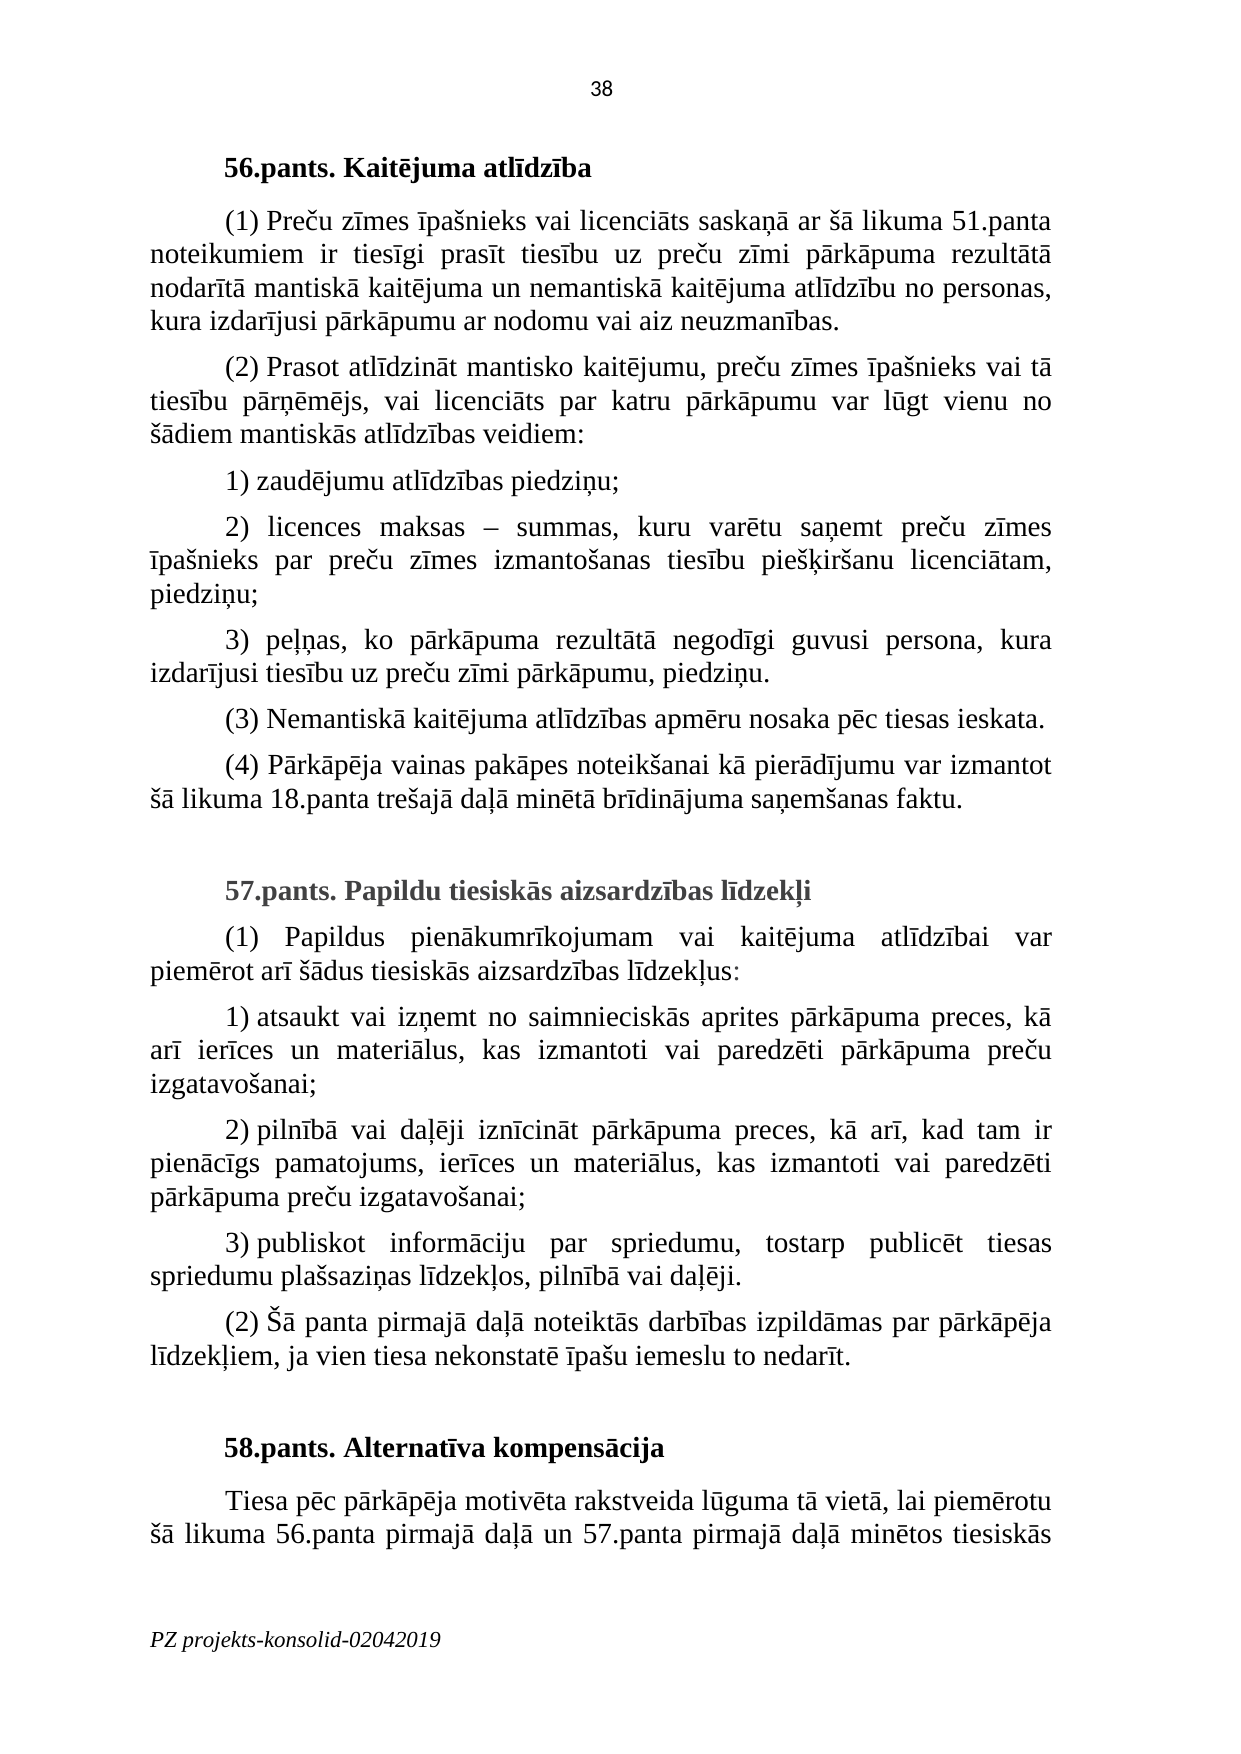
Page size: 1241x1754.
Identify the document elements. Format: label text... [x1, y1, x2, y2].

text (1) Preču zīmes īpašnieks vai licenciāts saskaņā ar šā likuma 51.panta noteikumiem ir tiesīgi prasīt tiesību uz preču zīmi pārkāpuma rezultātā nodarītā mantiskā kaitējuma un nemantiskā kaitējuma atlīdzību no personas, kura izdarījusi pārkāpumu ar nodomu vai aiz neuzmanības. [150, 203, 1053, 337]
text 2) licences maksas – summas, kuru varētu saņemt preču zīmes īpašnieks par preču zīmes izmantošanas tiesību piešķiršanu licenciātam, piedziņu; [150, 509, 1053, 609]
text 2) pilnībā vai daļēji iznīcināt pārkāpuma preces, kā arī, kad tam ir pienācīgs pamatojums, ierīces un materiālus, kas izmantoti vai paredzēti pārkāpuma preču izgatavošanai; [150, 1112, 1053, 1212]
text 3) publiskot informāciju par spriedumu, tostarp publicēt tiesas spriedumu plašsaziņas līdzekļos, pilnībā vai daļēji. [150, 1225, 1053, 1292]
text (2) Prasot atlīdzināt mantisko kaitējumu, preču zīmes īpašnieks vai tā tiesību pārņēmējs, vai licenciāts par katru pārkāpumu var lūgt vienu no šādiem mantiskās atlīdzības veidiem: [150, 349, 1053, 450]
text 56.pants. Kaitējuma atlīdzība [150, 150, 1053, 183]
text (1) Papildus pienākumrīkojumam vai kaitējuma atlīdzībai var piemērot arī šādus tiesiskās aizsardzības līdzekļus: [150, 919, 1053, 986]
text 58.pants. Alternatīva kompensācija [150, 1430, 1053, 1464]
text 3) peļņas, ko pārkāpuma rezultātā negodīgi guvusi persona, kura izdarījusi tiesību uz preču zīmi pārkāpumu, piedziņu. [150, 622, 1053, 689]
text (3) Nemantiskā kaitējuma atlīdzības apmēru nosaka pēc tiesas ieskata. [150, 701, 1053, 735]
text 1) zaudējumu atlīdzības piedziņu; [150, 463, 1053, 496]
text 1) atsaukt vai izņemt no saimnieciskās aprites pārkāpuma preces, kā arī ierīces un materiālus, kas izmantoti vai paredzēti pārkāpuma preču izgatavošanai; [150, 999, 1053, 1099]
text (2) Šā panta pirmajā daļā noteiktās darbības izpildāmas par pārkāpēja līdzekļiem, ja vien tiesa nekonstatē īpašu iemeslu to nedarīt. [150, 1304, 1053, 1372]
text 57.pants. Papildu tiesiskās aizsardzības līdzekļi [150, 873, 1053, 907]
text (4) Pārkāpēja vainas pakāpes noteikšanai kā pierādījumu var izmantot šā likuma 18.panta trešajā daļā minētā brīdinājuma saņemšanas faktu. [150, 747, 1053, 814]
